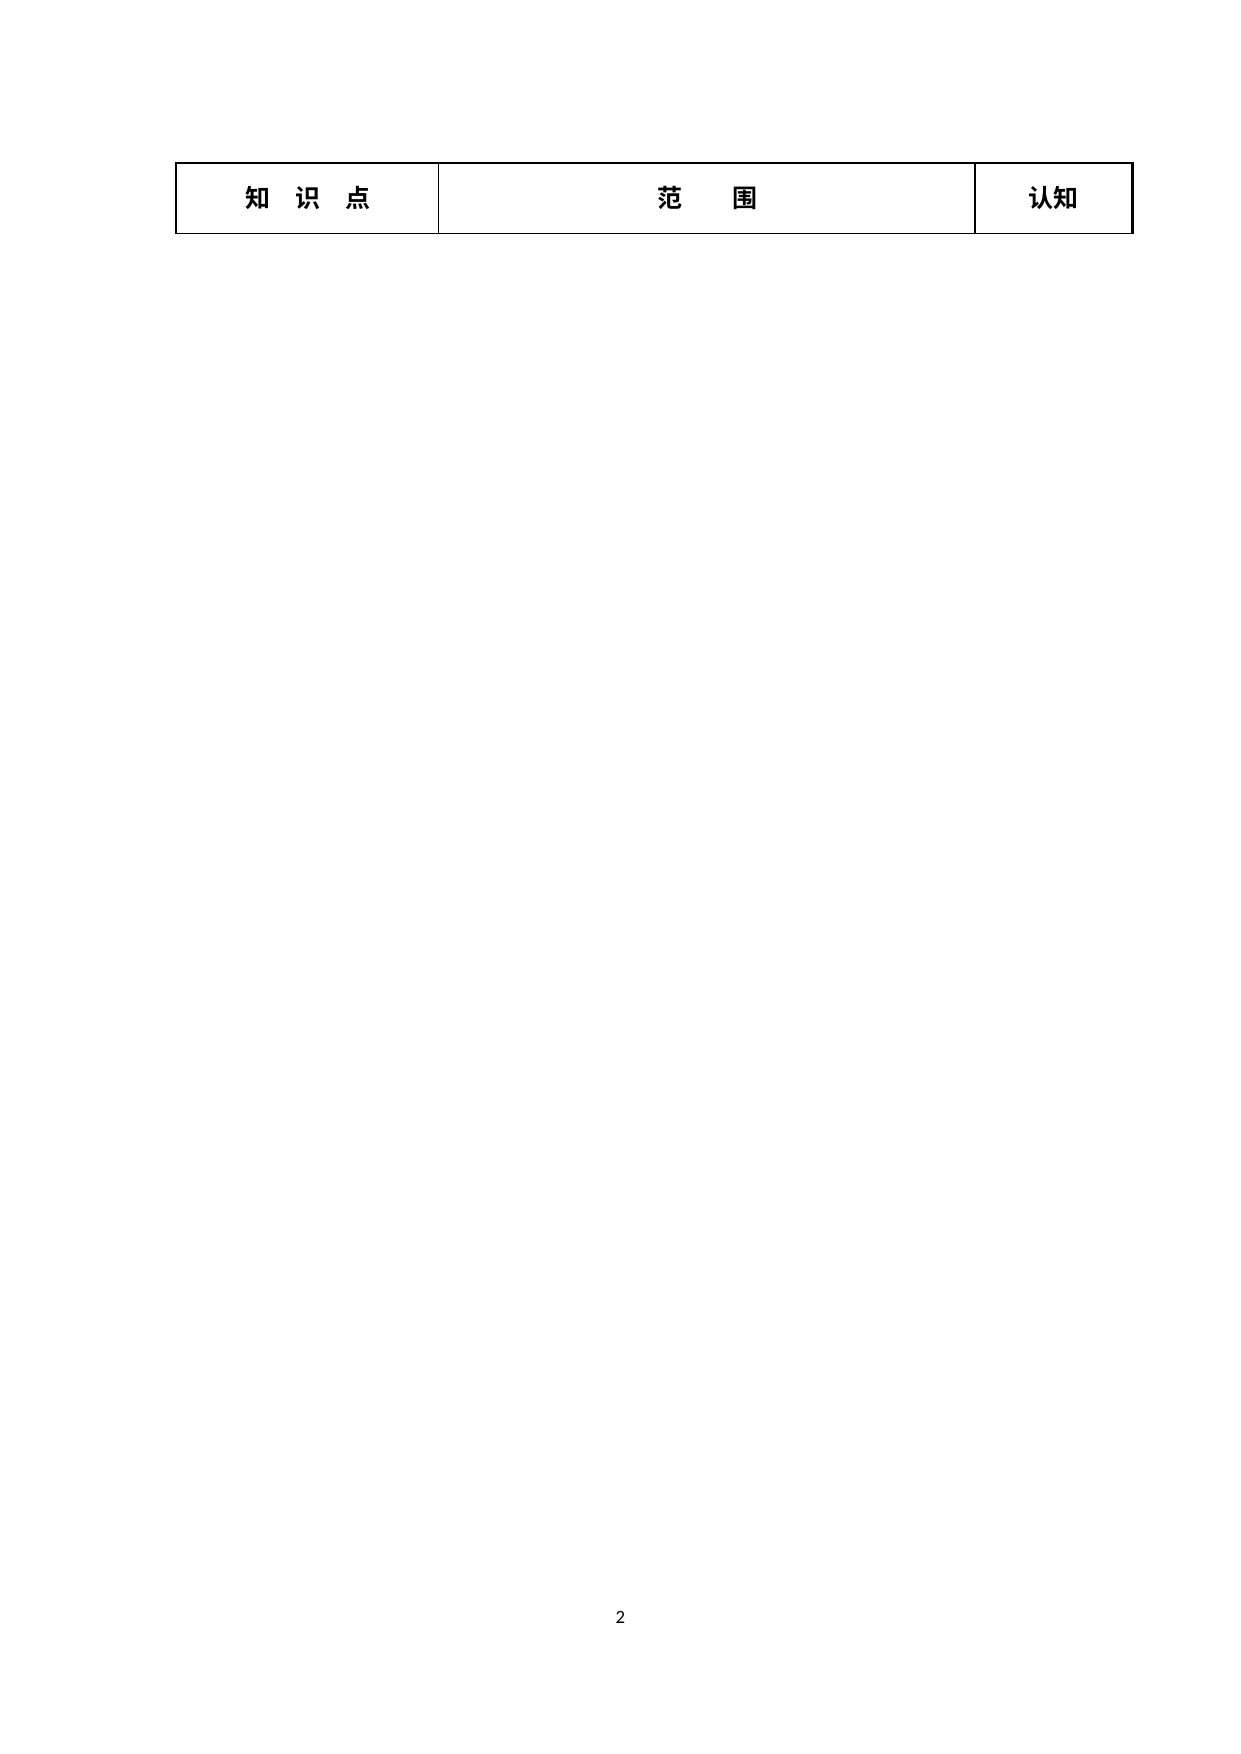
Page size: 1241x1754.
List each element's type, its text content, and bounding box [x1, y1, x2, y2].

table_header 范 围 [439, 164, 974, 233]
table_header 认知 [976, 164, 1131, 233]
table_header 知 识 点 [177, 164, 438, 233]
